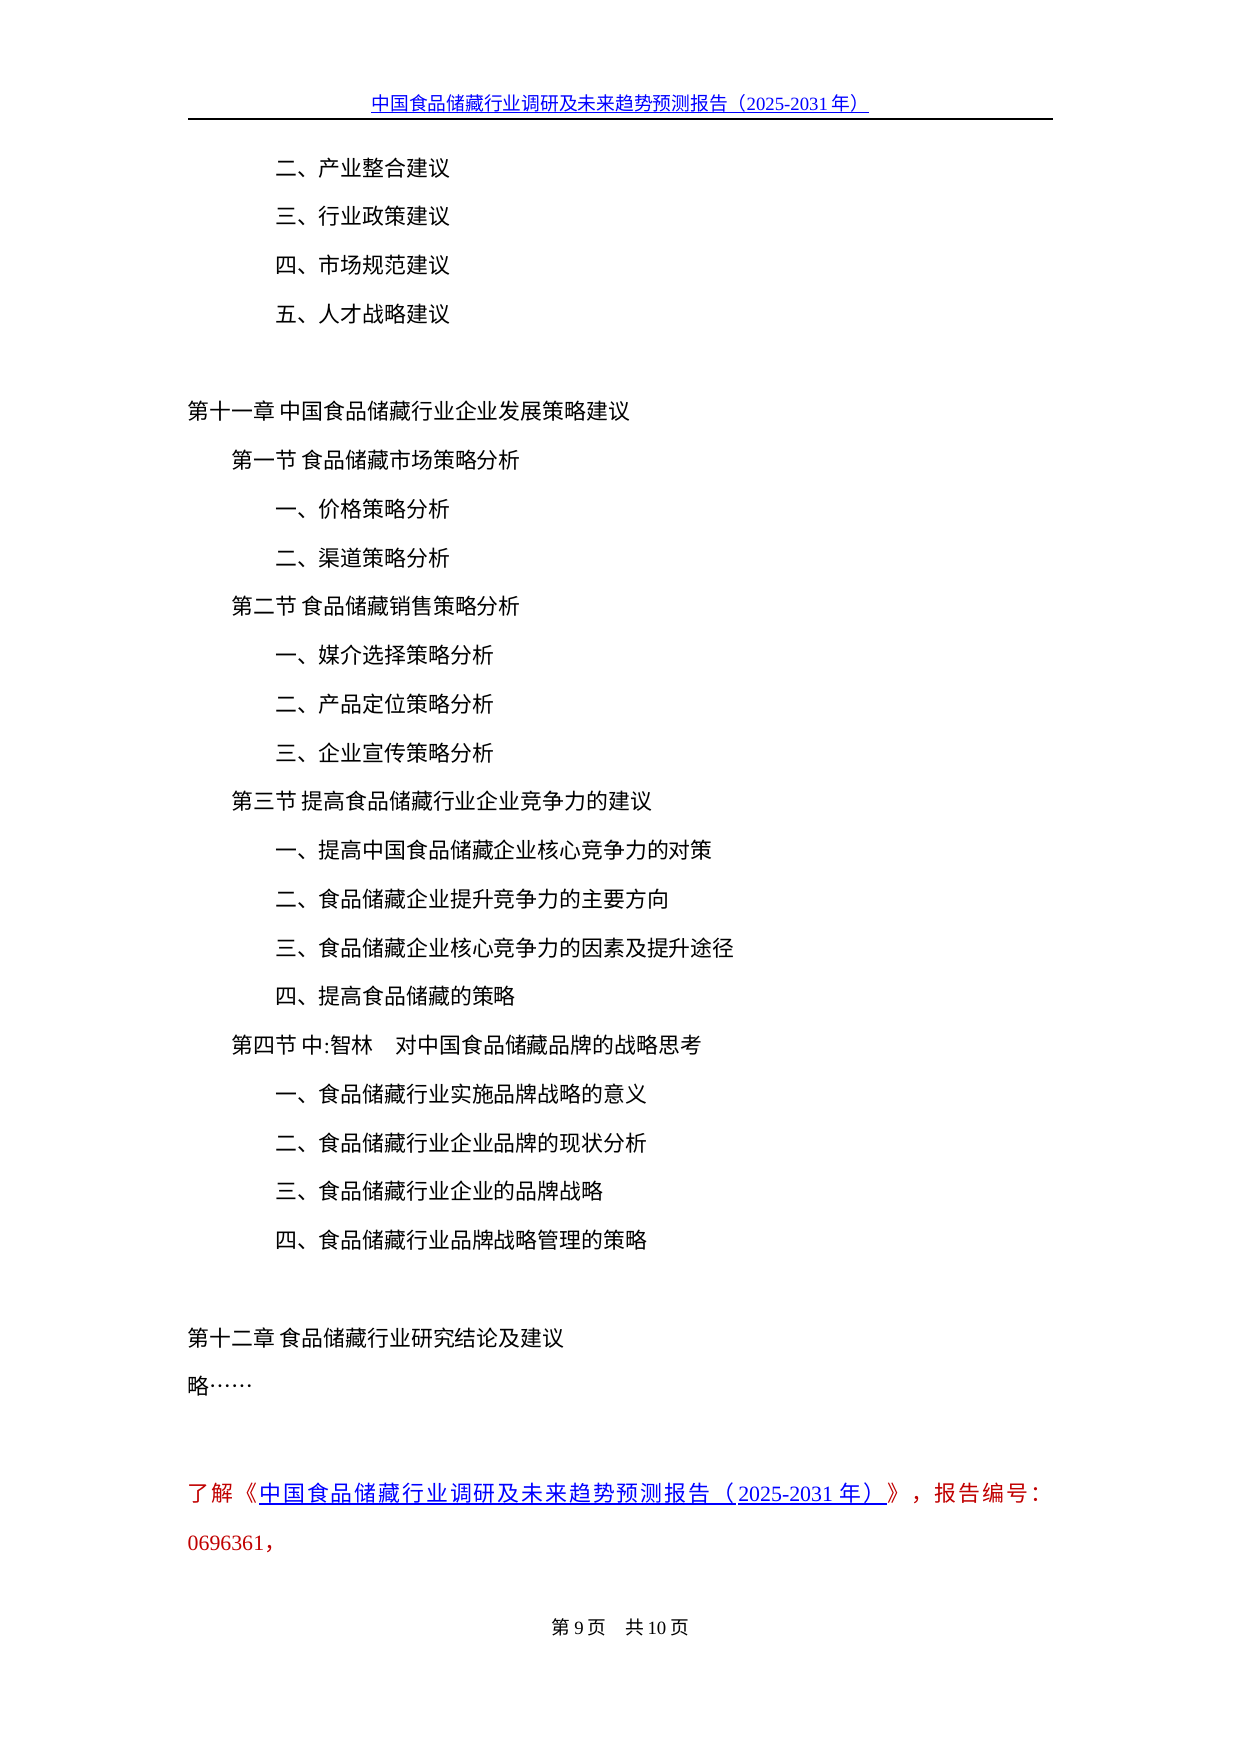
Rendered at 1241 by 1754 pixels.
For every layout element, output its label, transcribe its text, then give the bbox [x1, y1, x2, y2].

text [187, 150, 1053, 1401]
text 了解《中国食品储藏行业调研及未来趋势预测报告（2025-2031年）》，报告编号：0696361， [187, 1475, 1053, 1557]
